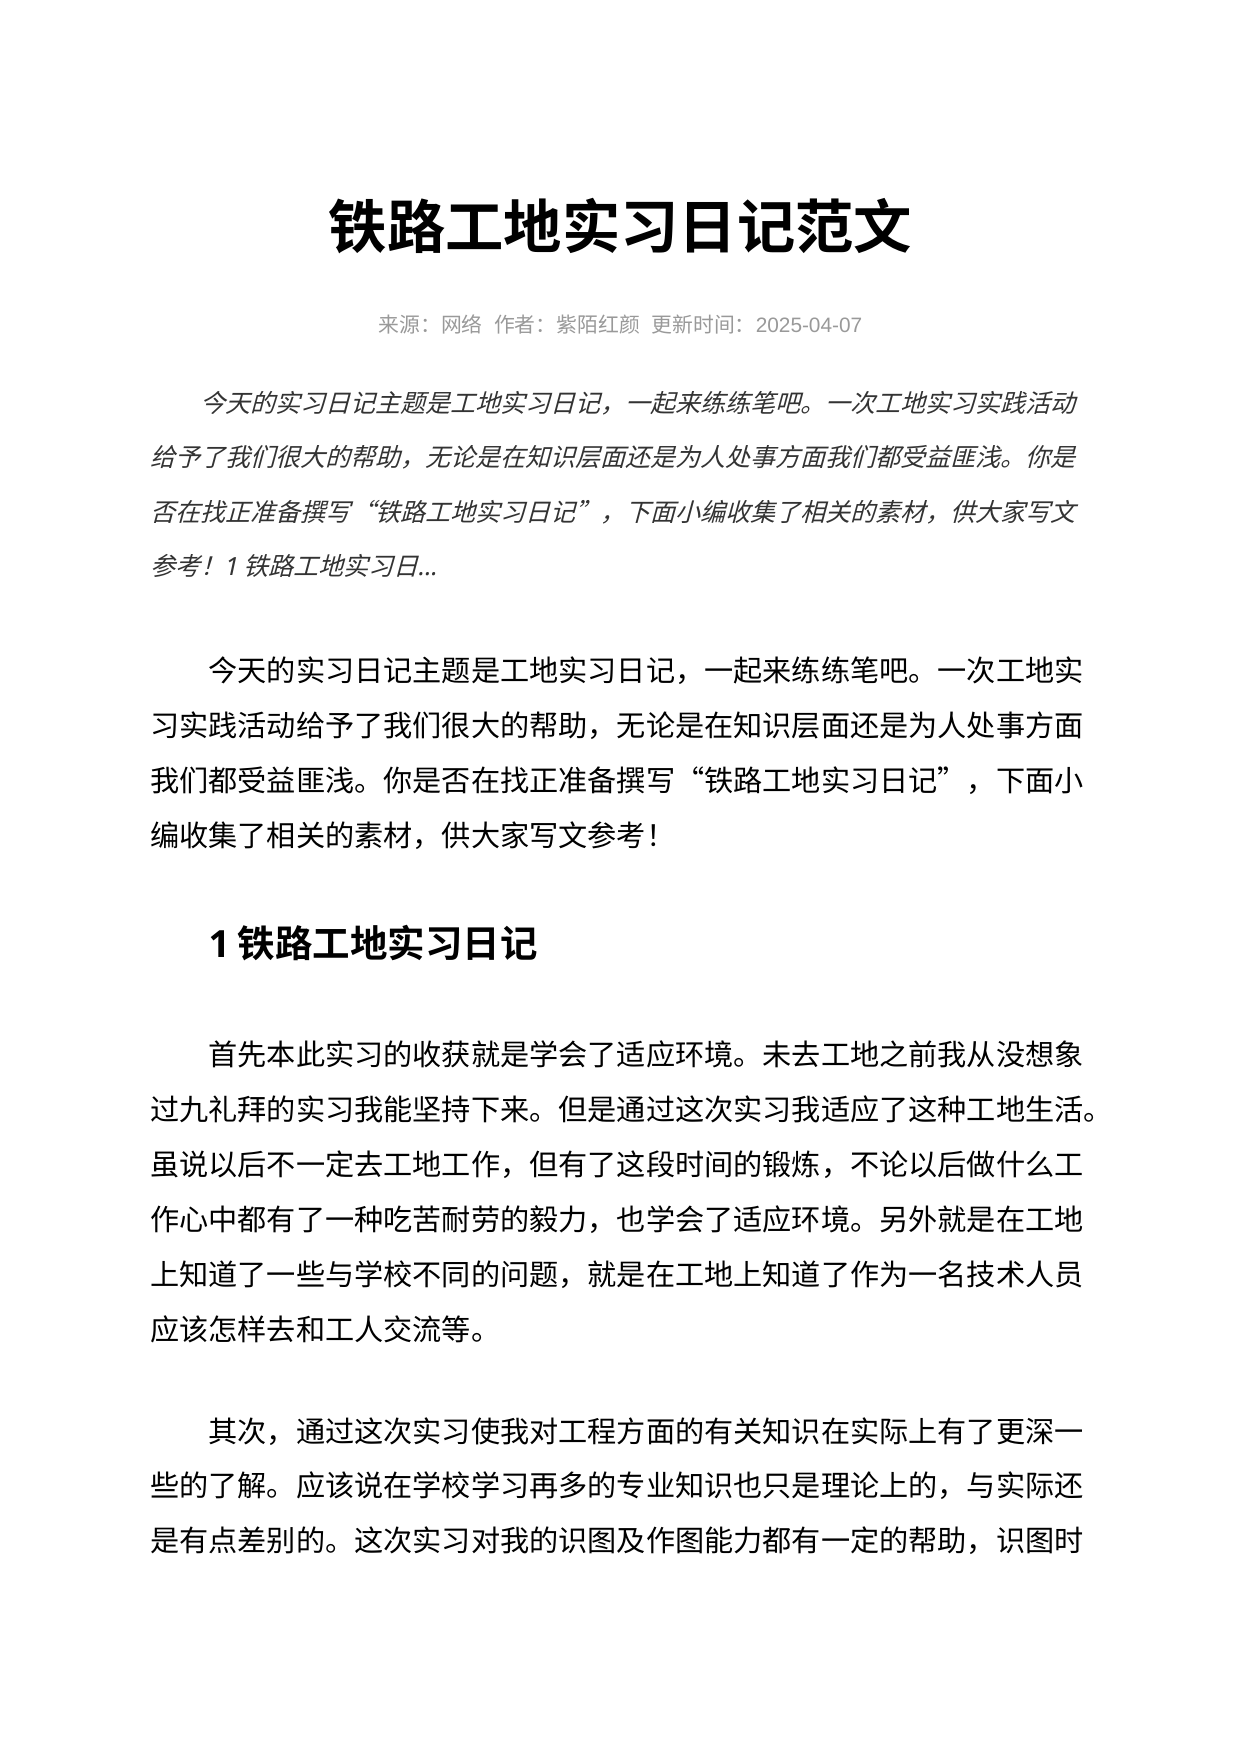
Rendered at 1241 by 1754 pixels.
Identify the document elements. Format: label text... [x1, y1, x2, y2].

text 今天的实习日记主题是工地实习日记，一起来练练笔吧。一次工地实习实践活动给予了我们很大的帮助，无论是在知识层面还是为人处事方面我们都受益匪浅。你是否在找正准备撰写“铁路工地实习日记”，下面小编收集了相关的素材，供大家写文参考！ [150, 648, 1090, 855]
text 来源：网络 作者：紫陌红颜 更新时间：2025-04-07 [150, 313, 1090, 337]
text 1铁路工地实习日记 [150, 914, 1090, 969]
text 今天的实习日记主题是工地实习日记，一起来练练笔吧。一次工地实习实践活动给予了我们很大的帮助，无论是在知识层面还是为人处事方面我们都受益匪浅。你是否在找正准备撰写“铁路工地实习日记”，下面小编收集了相关的素材，供大家写文参考！1铁路工地实习日... [150, 383, 1090, 583]
subtitle 铁路工地实习日记范文 [150, 181, 1090, 266]
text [150, 1408, 1090, 1560]
text 首先本此实习的收获就是学会了适应环境。未去工地之前我从没想象过九礼拜的实习我能坚持下来。但是通过这次实习我适应了这种工地生活。虽说以后不一定去工地工作，但有了这段时间的锻炼，不论以后做什么工作心中都有了一种吃苦耐劳的毅力，也学会了适应环境。另外就是在工地上知道了一些与学校不同的问题，就是在工地上知道了作为一名技术人员应该怎样去和工人交流等。 [150, 1032, 1090, 1349]
